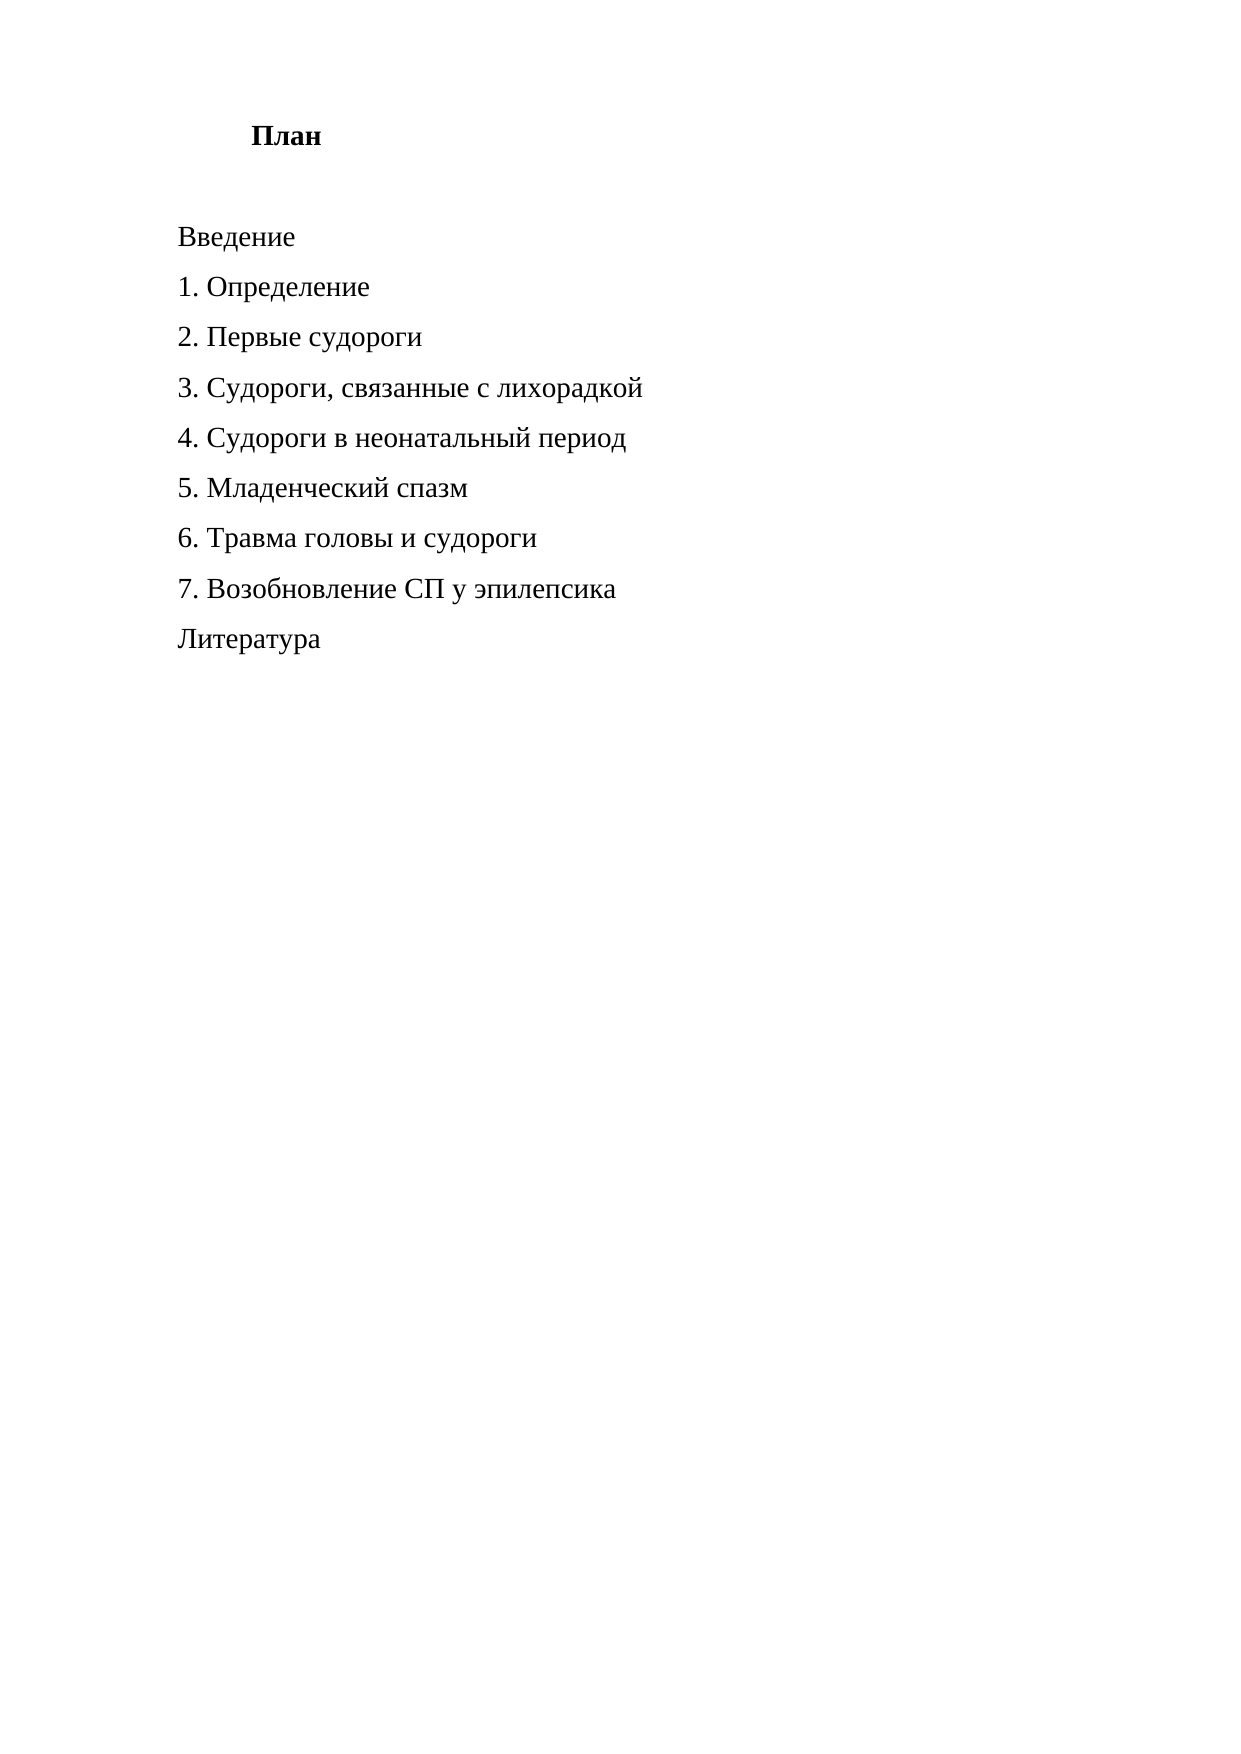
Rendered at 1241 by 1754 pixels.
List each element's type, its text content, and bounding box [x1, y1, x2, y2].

text 5. Младенческий спазм [177, 470, 1152, 504]
text Литература [177, 621, 1152, 655]
text План [177, 118, 1152, 152]
text 3. Судороги, связанные с лихорадкой [177, 370, 1152, 403]
text 6. Травма головы и судороги [177, 521, 1152, 554]
text 4. Судороги в неонатальный период [177, 420, 1152, 453]
text Введение [177, 219, 1152, 252]
text 7. Возобновление СП у эпилепсика [177, 571, 1152, 604]
text 1. Определение [177, 269, 1152, 303]
text 2. Первые судороги [177, 319, 1152, 353]
